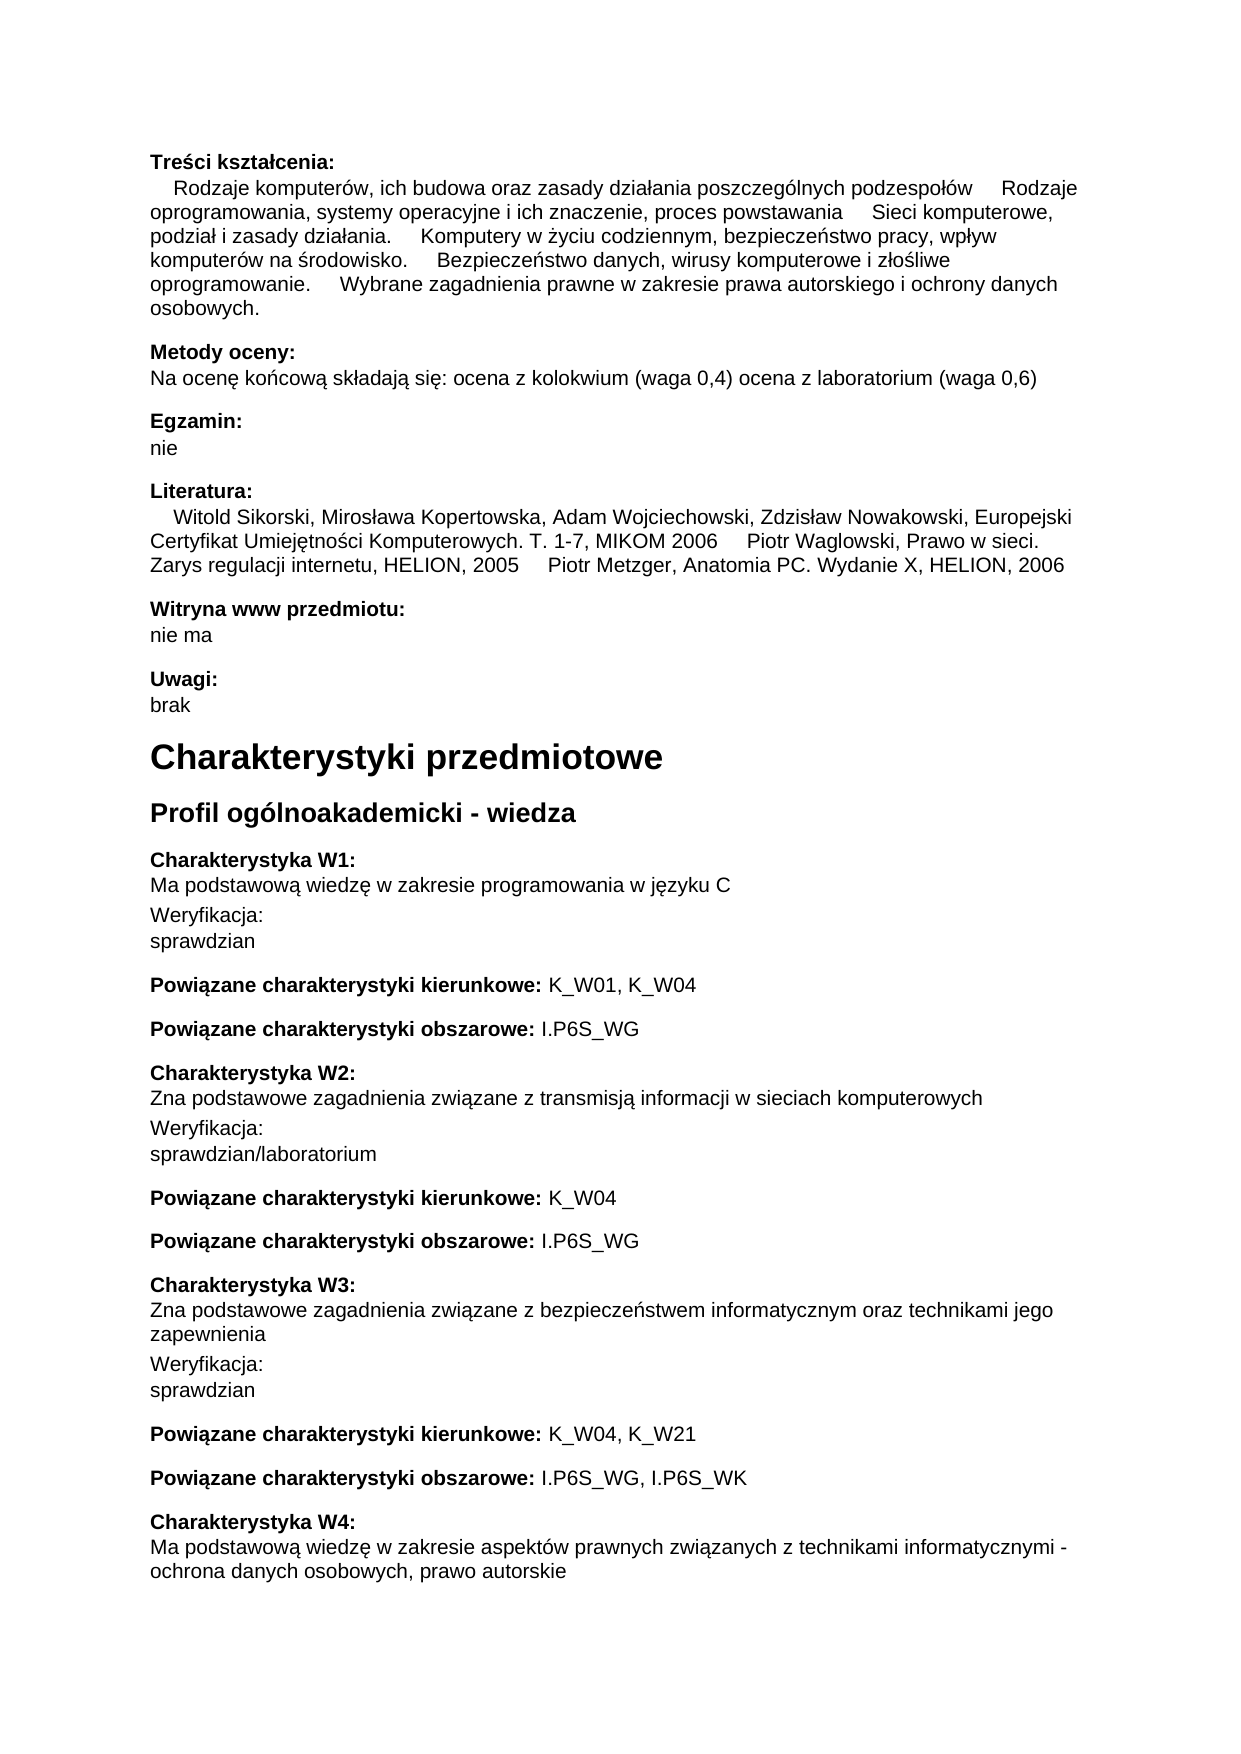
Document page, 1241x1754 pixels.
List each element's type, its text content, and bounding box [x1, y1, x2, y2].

text Powiązane charakterystyki obszarowe: I.P6S_WG [150, 1017, 1090, 1041]
text Witold Sikorski, Mirosława Kopertowska, Adam Wojciechowski, Zdzisław Nowakowski, Europejski Certyfikat Umiejętności Komputerowych. T. 1-7, MIKOM 2006 Piotr Waglowski, Prawo w sieci. Zarys regulacji internetu, HELION, 2005 Piotr Metzger, Anatomia PC. Wydanie X, HELION, 2006 [150, 505, 1090, 577]
text Ma podstawową wiedzę w zakresie aspektów prawnych związanych z technikami informatycznymi - ochrona danych osobowych, prawo autorskie [150, 1534, 1090, 1582]
text Rodzaje komputerów, ich budowa oraz zasady działania poszczególnych podzespołów Rodzaje oprogramowania, systemy operacyjne i ich znaczenie, proces powstawania Sieci komputerowe, podział i zasady działania. Komputery w życiu codziennym, bezpieczeństwo pracy, wpływ komputerów na środowisko. Bezpieczeństwo danych, wirusy komputerowe i złośliwe oprogramowanie. Wybrane zagadnienia prawne w zakresie prawa autorskiego i ochrony danych osobowych. [150, 176, 1090, 320]
text Weryfikacja: [150, 1116, 1090, 1140]
text Uwagi: [150, 667, 1090, 691]
text Charakterystyka W2: [150, 1061, 1090, 1084]
text Zna podstawowe zagadnienia związane z bezpieczeństwem informatycznym oraz technikami jego zapewnienia [150, 1298, 1090, 1346]
text Charakterystyka W4: [150, 1509, 1090, 1533]
text Powiązane charakterystyki obszarowe: I.P6S_WG, I.P6S_WK [150, 1466, 1090, 1490]
text Treści kształcenia: [150, 150, 1090, 174]
subtitle Charakterystyki przedmiotowe [150, 736, 1090, 777]
text Powiązane charakterystyki kierunkowe: K_W04 [150, 1186, 1090, 1209]
text Charakterystyka W1: [150, 848, 1090, 872]
text nie ma [150, 623, 1090, 647]
text Weryfikacja: [150, 903, 1090, 927]
text Powiązane charakterystyki kierunkowe: K_W01, K_W04 [150, 973, 1090, 997]
text Metody oceny: [150, 339, 1090, 363]
text Witryna www przedmiotu: [150, 597, 1090, 621]
text Literatura: [150, 479, 1090, 503]
text nie [150, 435, 1090, 459]
text sprawdzian [150, 929, 1090, 953]
text Weryfikacja: [150, 1352, 1090, 1376]
text Charakterystyka W3: [150, 1273, 1090, 1297]
text sprawdzian/laboratorium [150, 1142, 1090, 1166]
text Ma podstawową wiedzę w zakresie programowania w języku C [150, 873, 1090, 897]
text brak [150, 693, 1090, 717]
text sprawdzian [150, 1378, 1090, 1402]
text Powiązane charakterystyki obszarowe: I.P6S_WG [150, 1229, 1090, 1253]
text Na ocenę końcową składają się: ocena z kolokwium (waga 0,4) ocena z laboratorium (waga 0,6) [150, 366, 1090, 389]
text Zna podstawowe zagadnienia związane z transmisją informacji w sieciach komputerowych [150, 1086, 1090, 1109]
text Egzamin: [150, 409, 1090, 433]
text Powiązane charakterystyki kierunkowe: K_W04, K_W21 [150, 1422, 1090, 1446]
subtitle Profil ogólnoakademicki - wiedza [150, 797, 1090, 828]
